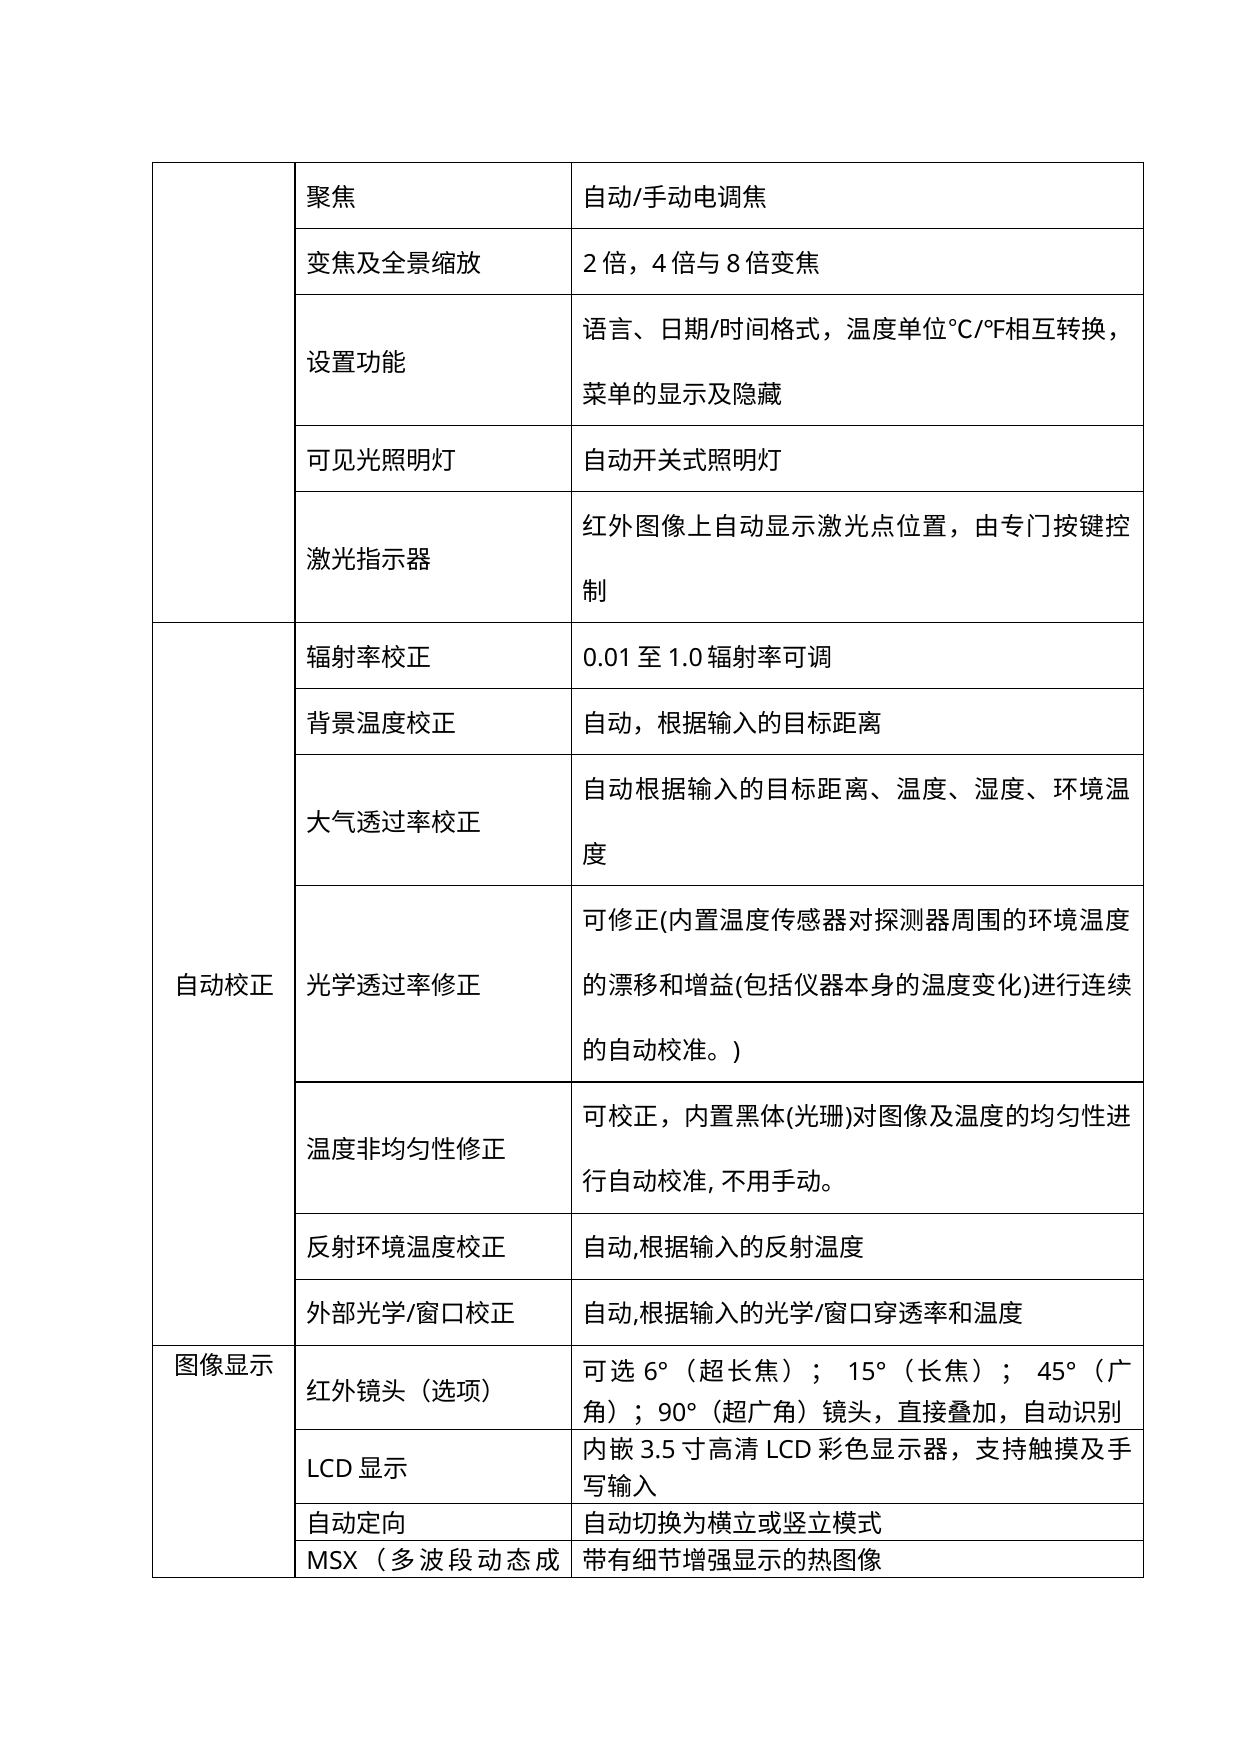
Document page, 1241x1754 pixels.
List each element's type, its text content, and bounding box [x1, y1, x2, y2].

table_cell 自动定向 [296, 1504, 571, 1540]
table_cell 可见光照明灯 [296, 426, 571, 491]
table_cell 激光指示器 [296, 492, 571, 622]
table_cell 0.01至1.0辐射率可调 [572, 623, 1143, 688]
table_cell 图像显示 [153, 1346, 294, 1577]
table_cell 大气透过率校正 [296, 755, 571, 885]
table_cell 红外镜头（选项） [296, 1346, 571, 1429]
table_cell 可校正，内置黑体(光珊)对图像及温度的均匀性进行自动校准, 不用手动。 [572, 1083, 1143, 1212]
table_cell 温度非均匀性修正 [296, 1083, 571, 1212]
table_cell 可修正(内置温度传感器对探测器周围的环境温度的漂移和增益(包括仪器本身的温度变化)进行连续的自动校准。) [572, 886, 1143, 1081]
table_cell 内嵌3.5寸高清LCD彩色显示器，支持触摸及手写输入 [572, 1430, 1143, 1502]
table_cell 自动切换为横立或竖立模式 [572, 1504, 1143, 1540]
table_cell 可选6°（超长焦）； 15°（长焦）； 45°（广角）；90°（超广角）镜头，直接叠加，自动识别 [572, 1346, 1143, 1429]
table_cell MSX（多波段动态成像） [296, 1541, 571, 1577]
table_cell 自动/手动电调焦 [572, 163, 1143, 228]
table_cell 聚焦 [296, 163, 571, 228]
table_cell 背景温度校正 [296, 689, 571, 754]
table_cell 自动校正 [153, 623, 294, 1344]
table_cell 语言、日期/时间格式，温度单位℃/℉相互转换，菜单的显示及隐藏 [572, 295, 1143, 425]
table_cell 变焦及全景缩放 [296, 229, 571, 294]
table_cell 红外图像上自动显示激光点位置，由专门按键控制 [572, 492, 1143, 622]
table_cell 带有细节增强显示的热图像 [572, 1541, 1143, 1577]
table_cell 自动,根据输入的光学/窗口穿透率和温度 [572, 1280, 1143, 1344]
table_cell 外部光学/窗口校正 [296, 1280, 571, 1344]
table_cell 辐射率校正 [296, 623, 571, 688]
table_cell 设置功能 [296, 295, 571, 425]
table_cell 光学透过率修正 [296, 886, 571, 1081]
table_cell LCD显示 [296, 1430, 571, 1502]
table_cell 自动，根据输入的目标距离 [572, 689, 1143, 754]
table_cell 自动开关式照明灯 [572, 426, 1143, 491]
table_cell 2倍，4倍与8倍变焦 [572, 229, 1143, 294]
table_cell 反射环境温度校正 [296, 1214, 571, 1278]
table_cell 自动根据输入的目标距离、温度、湿度、环境温度 [572, 755, 1143, 885]
table_cell 自动,根据输入的反射温度 [572, 1214, 1143, 1278]
